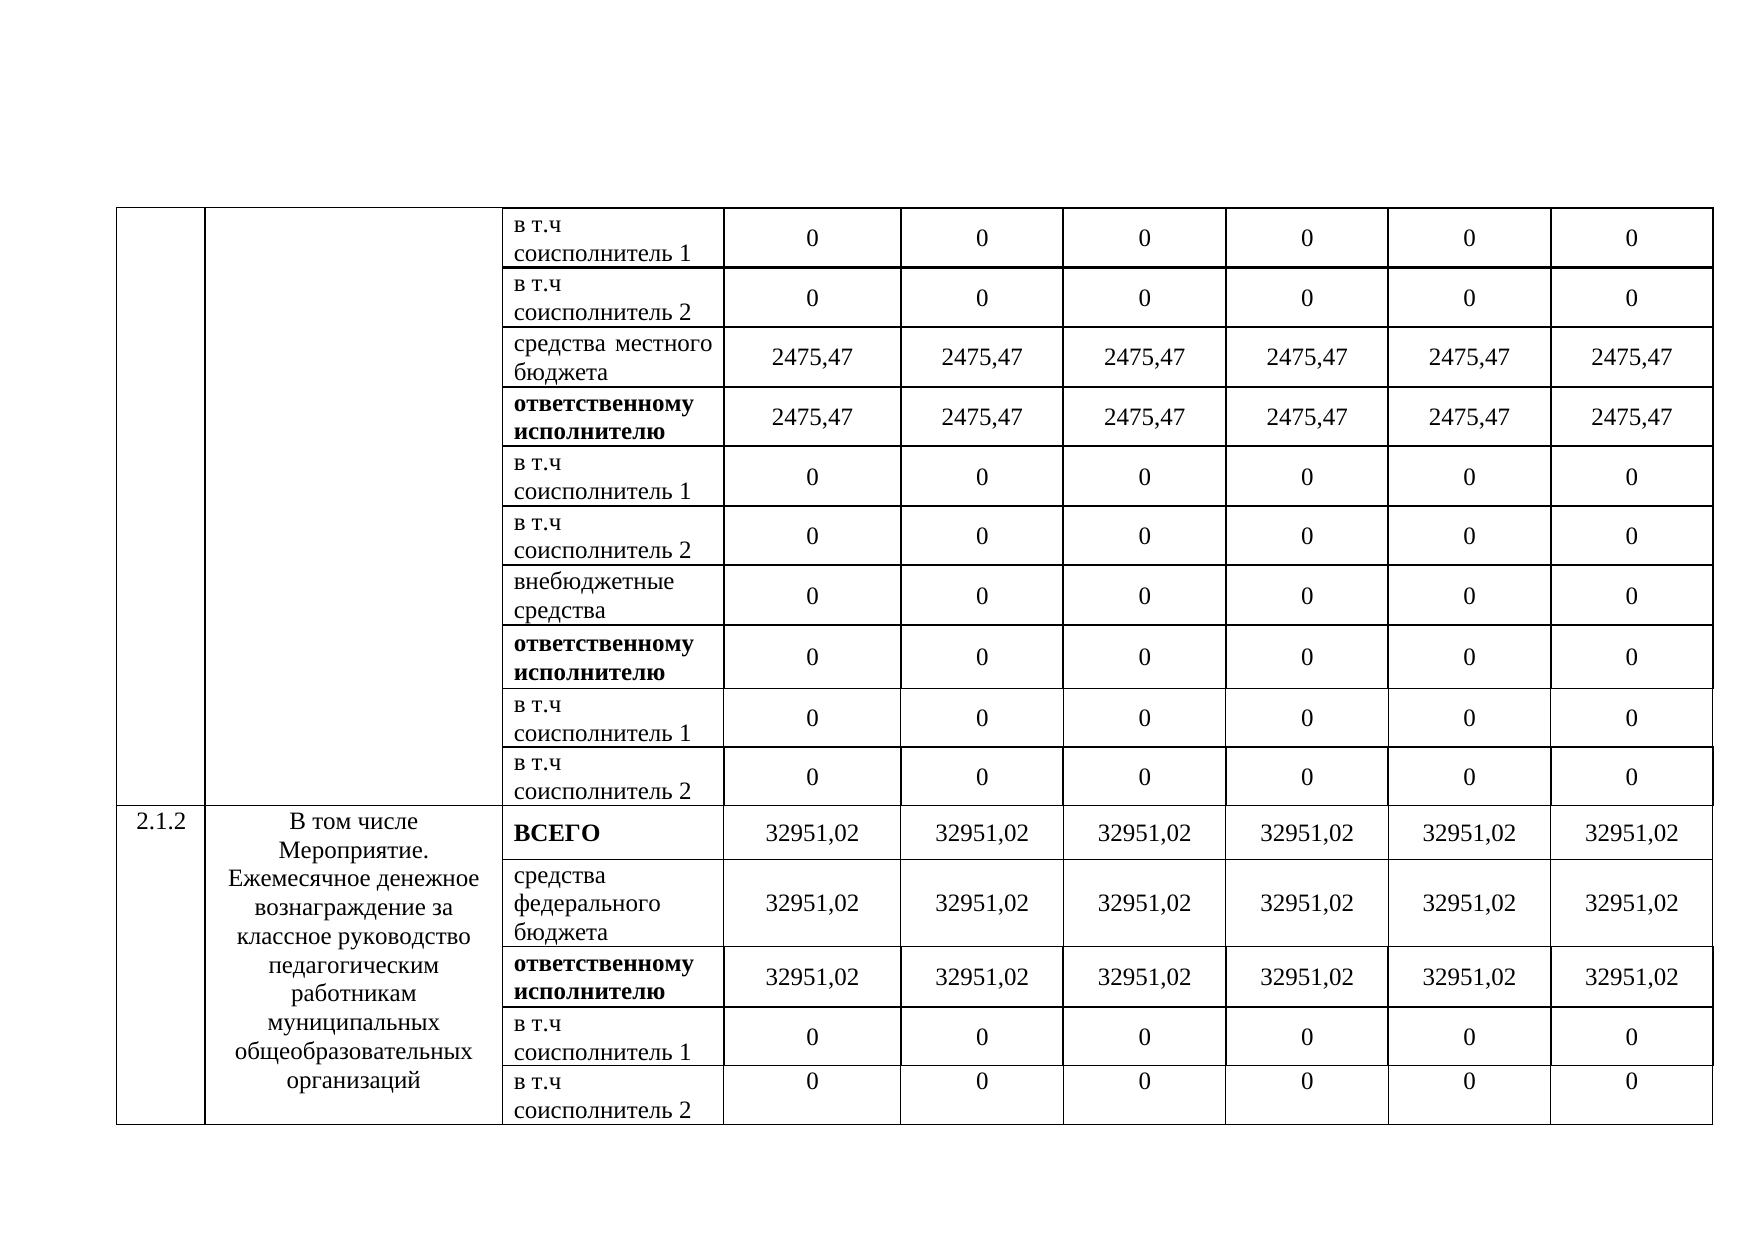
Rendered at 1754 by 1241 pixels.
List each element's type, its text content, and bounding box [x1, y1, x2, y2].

table_cell 0 [902, 269, 1062, 326]
table_cell 32951,02 [1064, 947, 1225, 1006]
table_cell 32951,02 [901, 806, 1063, 859]
table_cell ответственному исполнителю [503, 626, 723, 688]
table_cell 32951,02 [1389, 806, 1550, 859]
table_cell 2.1.2 [117, 806, 204, 1124]
table_cell 2475,47 [902, 388, 1062, 445]
table_cell средства федерального бюджета [503, 860, 723, 946]
table_cell 0 [1552, 748, 1712, 805]
table_cell 2475,47 [725, 328, 900, 386]
table_cell 0 [725, 748, 900, 805]
table_cell в т.ч соисполнитель 2 [503, 748, 723, 805]
table_cell 0 [1227, 507, 1387, 564]
table_cell 0 [1551, 689, 1712, 746]
table_cell 0 [902, 209, 1062, 266]
table_cell 32951,02 [1389, 947, 1550, 1006]
table_cell 0 [1552, 566, 1712, 624]
table_cell 0 [1227, 566, 1387, 624]
table_cell 0 [901, 689, 1063, 746]
table_cell 32951,02 [1389, 860, 1550, 946]
table_cell 0 [1064, 269, 1225, 326]
table_cell 32951,02 [1226, 806, 1388, 859]
table_cell 0 [725, 269, 900, 326]
table_cell 0 [1552, 447, 1712, 505]
table_cell ответственному исполнителю [503, 388, 723, 445]
table_cell 0 [725, 507, 900, 564]
table_cell 0 [902, 447, 1062, 505]
table_cell 32951,02 [725, 947, 900, 1006]
table_cell 2475,47 [1552, 328, 1712, 386]
table_cell в т.ч соисполнитель 2 [503, 269, 723, 326]
table_cell 32951,02 [1552, 947, 1712, 1006]
table_cell 32951,02 [1227, 947, 1387, 1006]
table_cell средства местного бюджета [503, 328, 723, 386]
table_cell 2475,47 [1064, 388, 1225, 445]
table_cell 0 [1389, 447, 1550, 505]
table_cell 0 [1064, 1008, 1225, 1065]
table_cell 0 [1064, 507, 1225, 564]
table_cell 0 [901, 1066, 1063, 1124]
table_cell 2475,47 [1389, 388, 1550, 445]
table_cell 0 [1064, 1066, 1225, 1124]
table_cell 0 [1064, 566, 1225, 624]
table_cell 0 [724, 689, 900, 746]
table_cell 0 [1389, 1066, 1550, 1124]
table_cell 0 [1389, 689, 1550, 746]
table_cell 0 [1389, 1008, 1550, 1065]
table_cell 0 [1064, 748, 1225, 805]
table_cell в т.ч соисполнитель 1 [503, 689, 723, 746]
table_cell 0 [1226, 689, 1388, 746]
table_cell 0 [902, 566, 1062, 624]
table_cell 2475,47 [725, 388, 900, 445]
table_cell 32951,02 [724, 860, 900, 946]
table_cell 0 [1389, 507, 1550, 564]
table_cell 0 [1226, 1066, 1388, 1124]
table_cell 0 [724, 1066, 900, 1124]
table_cell 32951,02 [1226, 860, 1388, 946]
table_cell 0 [1389, 626, 1550, 688]
table_cell 0 [1227, 269, 1387, 326]
table_cell 2475,47 [1552, 388, 1712, 445]
table_cell 2475,47 [1227, 388, 1387, 445]
table_cell 0 [1064, 689, 1225, 746]
table_cell 0 [1227, 626, 1387, 688]
table_cell 0 [1064, 447, 1225, 505]
table_cell 0 [725, 447, 900, 505]
table_cell 0 [1227, 209, 1387, 266]
table_cell 2475,47 [1227, 328, 1387, 386]
table_cell 32951,02 [1551, 806, 1712, 859]
table_cell 0 [1552, 1008, 1712, 1065]
table_cell 0 [725, 626, 900, 688]
table_cell 2475,47 [1064, 328, 1225, 386]
table_cell 0 [1389, 269, 1550, 326]
table_cell 32951,02 [1551, 860, 1712, 946]
table_cell 0 [1227, 748, 1387, 805]
table_cell 2475,47 [902, 328, 1062, 386]
table_cell 32951,02 [1064, 806, 1225, 859]
table_cell 0 [1227, 1008, 1387, 1065]
table_cell 32951,02 [901, 860, 1063, 946]
table_cell 0 [725, 566, 900, 624]
table_cell 0 [725, 209, 900, 266]
table_cell внебюджетные средства [503, 566, 723, 624]
table_cell 0 [1389, 748, 1550, 805]
table_cell 0 [902, 626, 1062, 688]
table_cell 0 [1064, 626, 1225, 688]
table_cell 32951,02 [724, 806, 900, 859]
table_cell 0 [1552, 507, 1712, 564]
table_cell 0 [1552, 269, 1712, 326]
table_cell 0 [725, 1008, 900, 1065]
table_cell 2475,47 [1389, 328, 1550, 386]
table_cell 0 [1552, 209, 1712, 266]
table_cell 0 [1227, 447, 1387, 505]
table_cell в т.ч соисполнитель 1 [503, 447, 723, 505]
table_cell 32951,02 [902, 947, 1062, 1006]
table_cell 0 [1064, 209, 1225, 266]
table_cell в т.ч соисполнитель 2 [503, 507, 723, 564]
table_cell 32951,02 [1064, 860, 1225, 946]
table_cell 0 [902, 1008, 1062, 1065]
table_cell в т.ч соисполнитель 1 [503, 1008, 723, 1065]
table_cell 0 [902, 507, 1062, 564]
table_cell ВСЕГО [503, 806, 723, 859]
table_cell в т.ч соисполнитель 1 [503, 209, 723, 266]
table_cell 0 [1389, 566, 1550, 624]
table_cell 0 [1551, 1066, 1712, 1124]
table_cell ответственному исполнителю [503, 947, 723, 1006]
table_cell в т.ч соисполнитель 2 [503, 1066, 723, 1124]
table_cell 0 [902, 748, 1062, 805]
table_cell 0 [1389, 209, 1550, 266]
table_cell В том числе Мероприятие. Ежемесячное денежное вознаграждение за классное руководство педагогическим работникам муниципальных общеобразовательных организаций [206, 806, 502, 1124]
table_cell 0 [1552, 626, 1712, 688]
